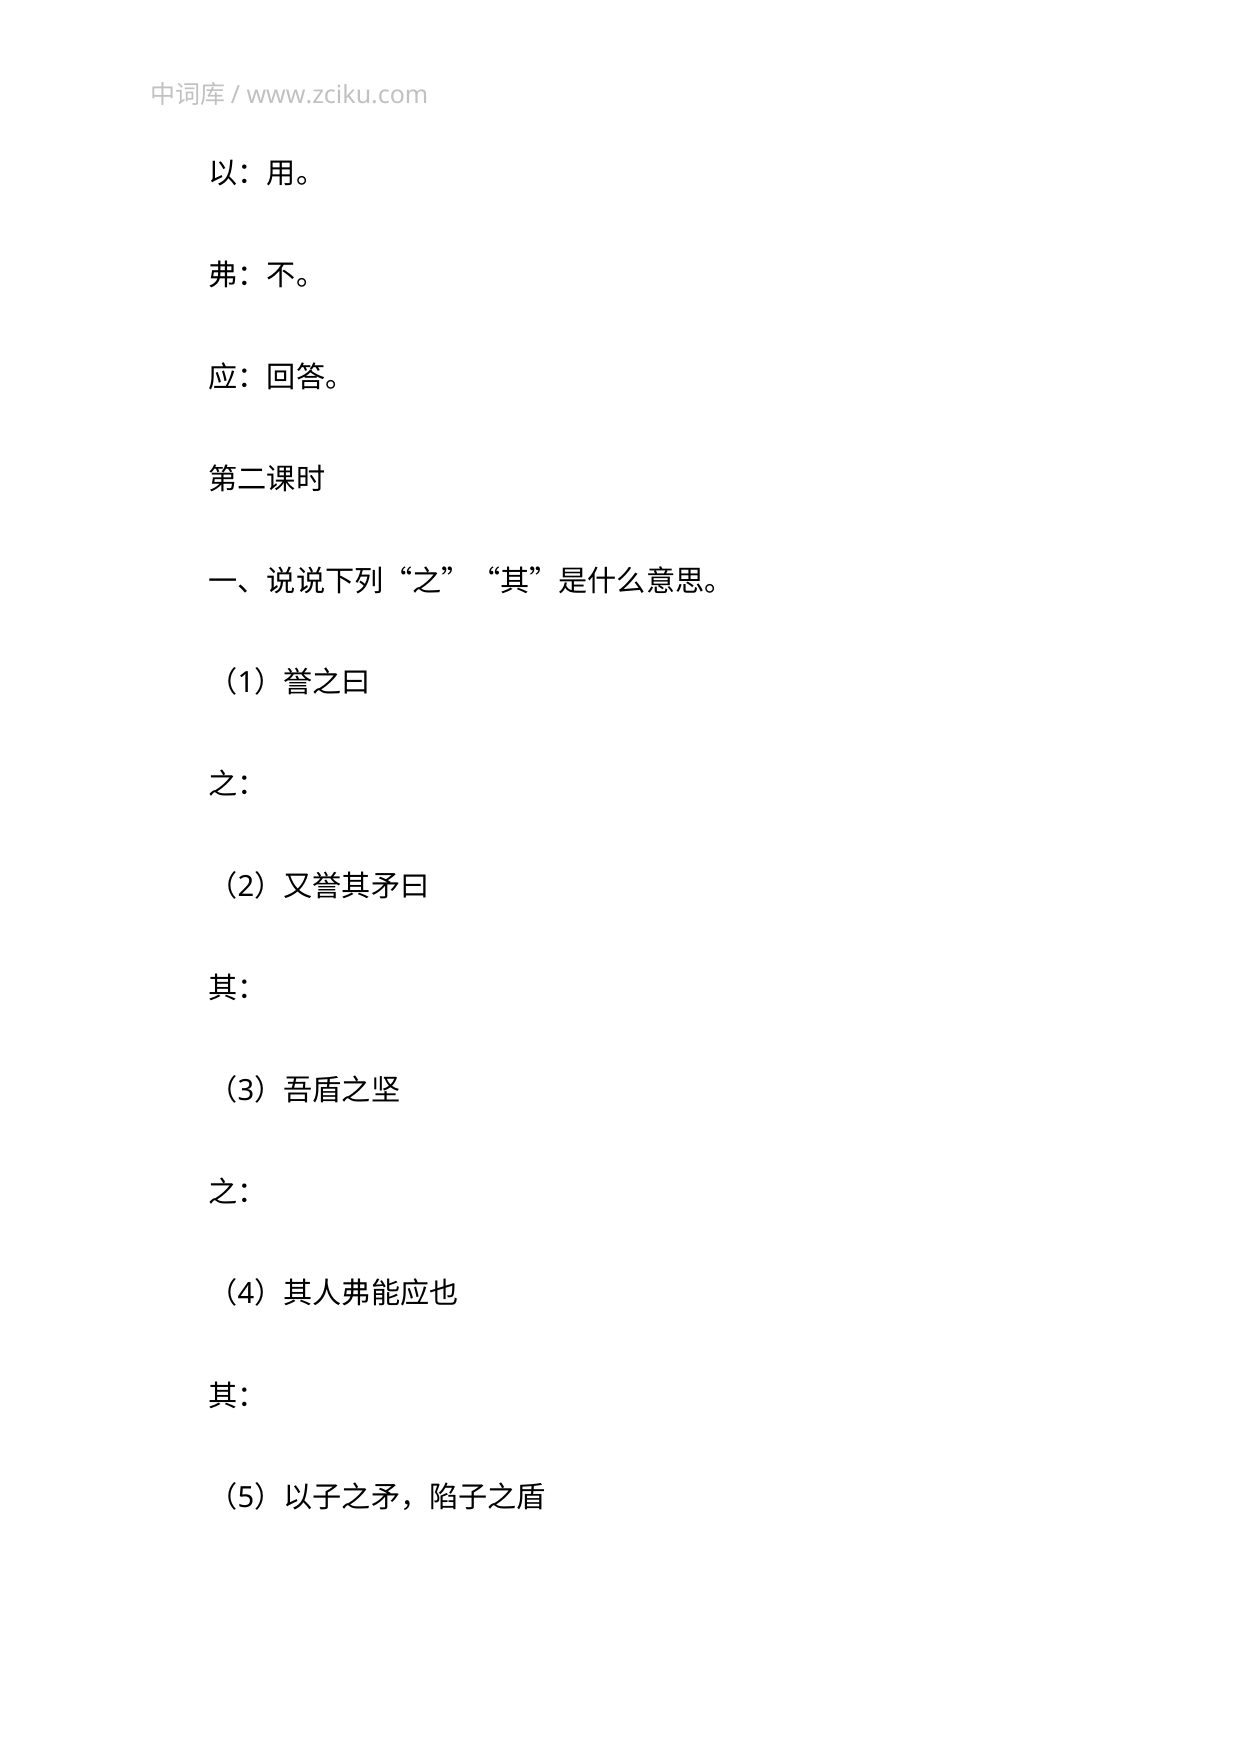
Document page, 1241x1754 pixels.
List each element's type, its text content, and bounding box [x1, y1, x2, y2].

text （3）吾盾之坚 [150, 1066, 1090, 1109]
text 以：用。 [150, 150, 1090, 192]
text 其： [150, 1372, 1090, 1414]
text （1）誉之曰 [150, 659, 1090, 701]
text 其： [150, 964, 1090, 1007]
text 弗：不。 [150, 252, 1090, 294]
text （4）其人弗能应也 [150, 1270, 1090, 1312]
text 第二课时 [150, 455, 1090, 498]
text 之： [150, 1168, 1090, 1211]
text （2）又誉其矛曰 [150, 863, 1090, 905]
text （5）以子之矛，陷子之盾 [150, 1474, 1090, 1516]
text 之： [150, 761, 1090, 803]
text 一、说说下列“之”“其”是什么意思。 [150, 557, 1090, 599]
text 应：回答。 [150, 353, 1090, 396]
